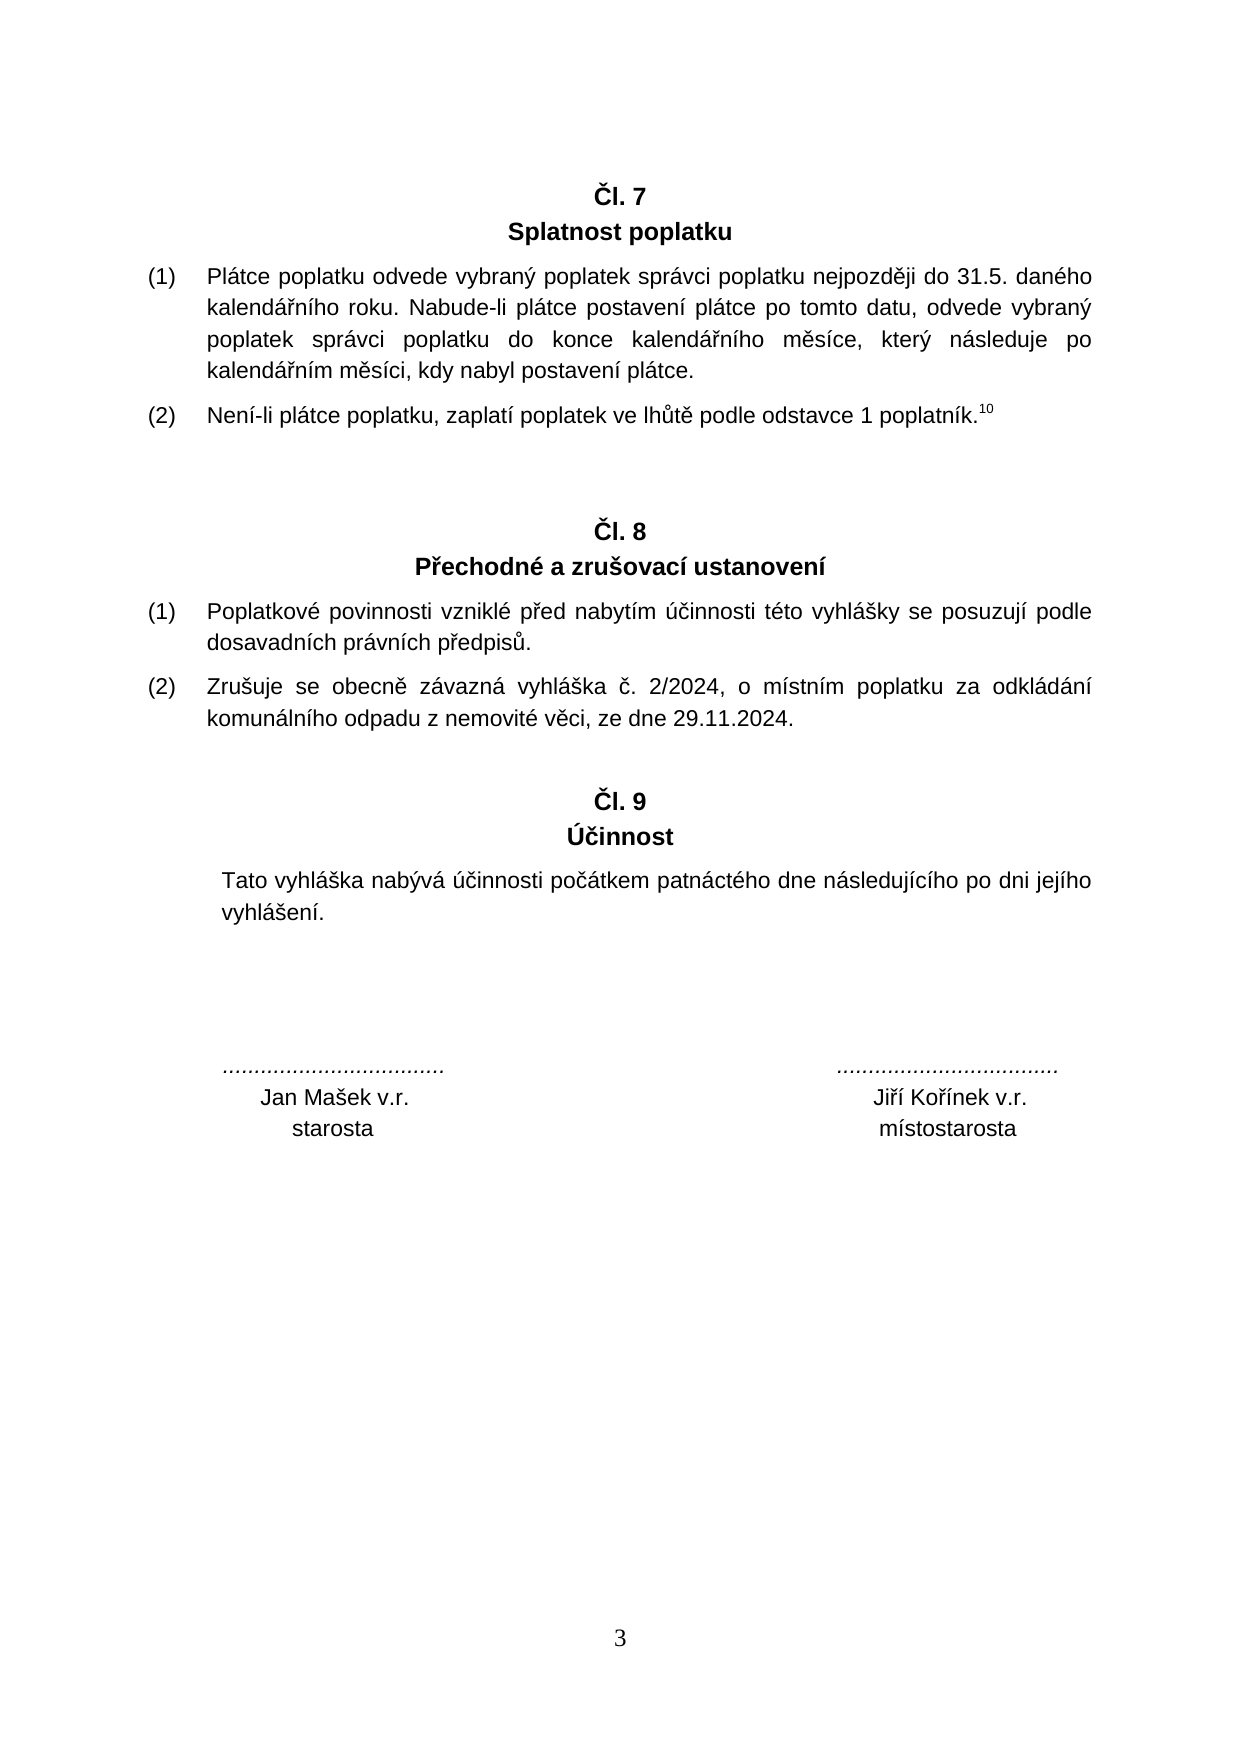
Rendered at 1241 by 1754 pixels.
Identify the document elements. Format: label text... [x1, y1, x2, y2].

text ................................... ................................... [148, 1052, 1093, 1078]
text Čl. 9 [148, 786, 1093, 815]
list Poplatkové povinnosti vzniklé před nabytím účinnosti této vyhlášky se posuzují podle dosavadních právních předpisů. [148, 598, 1093, 656]
list Plátce poplatku odvede vybraný poplatek správci poplatku nejpozději do 31.5. daného kalendářního roku. Nabude-li plátce postavení plátce po tomto datu, odvede vybraný poplatek správci poplatku do konce kalendářního měsíce, který následuje po kalendářním měsíci, kdy nabyl postavení plátce. [148, 263, 1093, 384]
text Tato vyhláška nabývá účinnosti počátkem patnáctého dne následujícího po dni jejího vyhlášení. [221, 867, 1093, 925]
text Čl. 7 [148, 182, 1093, 211]
text Účinnost [148, 821, 1093, 850]
list Není-li plátce poplatku, zaplatí poplatek ve lhůtě podle odstavce 1 poplatník.10 [148, 402, 1093, 428]
list Zrušuje se obecně závazná vyhláška č. 2/2024, o místním poplatku za odkládání komunálního odpadu z nemovité věci, ze dne 29.11.2024. [148, 673, 1093, 731]
text Splatnost poplatku [148, 217, 1093, 246]
text starosta místostarosta [148, 1115, 1093, 1142]
text Přechodné a zrušovací ustanovení [148, 552, 1093, 581]
text Čl. 8 [148, 517, 1093, 546]
text Jan Mašek v.r. Jiří Kořínek v.r. [148, 1084, 1093, 1110]
